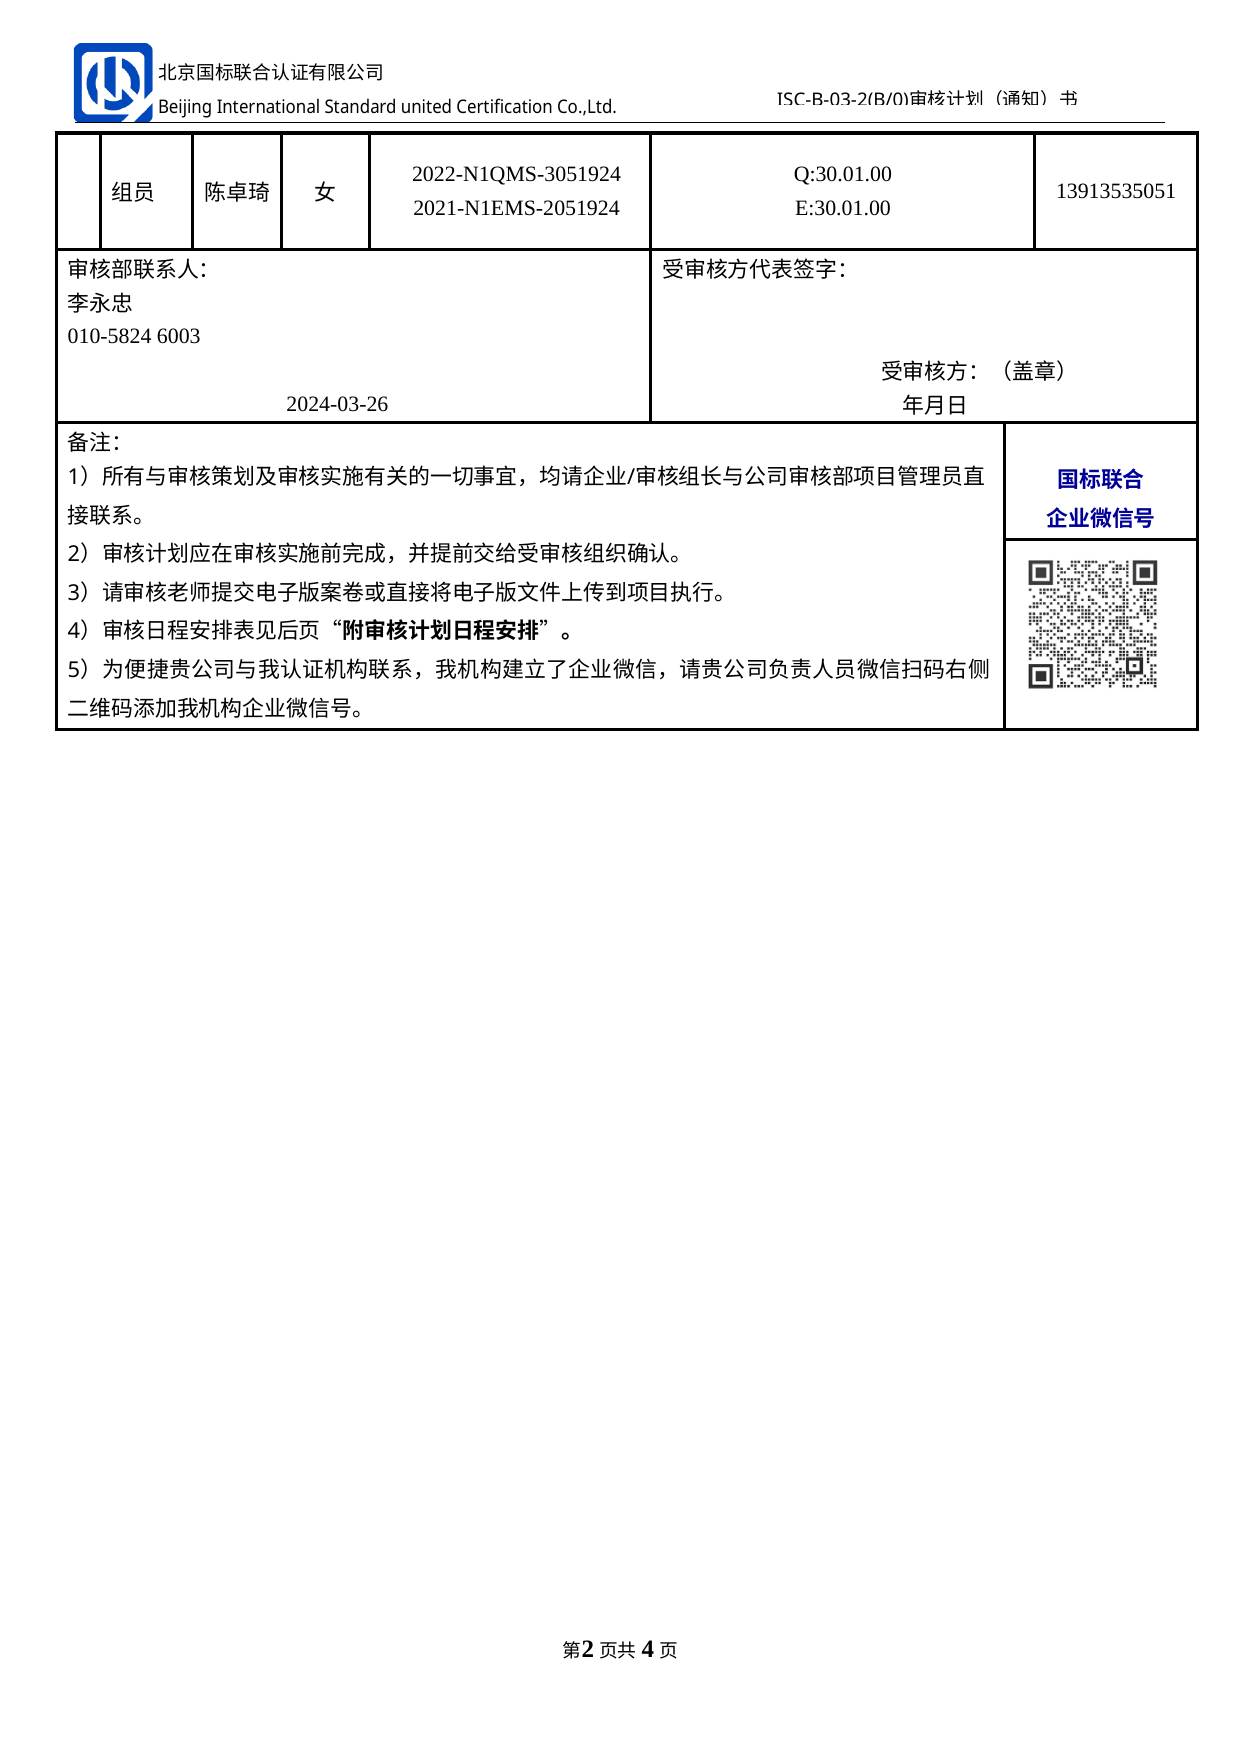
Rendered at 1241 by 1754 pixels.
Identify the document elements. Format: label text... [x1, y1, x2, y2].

table_cell Q:30.01.00 E:30.01.00 [652, 135, 1033, 248]
table_cell 国标联合 企业微信号 [1006, 424, 1196, 538]
picture [1020, 554, 1166, 698]
table_cell [58, 135, 99, 248]
picture [73, 43, 153, 123]
table_cell [1006, 541, 1196, 728]
table_cell 13913535051 [1036, 135, 1196, 248]
table_cell 陈卓琦 [194, 135, 280, 248]
table_cell 2022-N1QMS-3051924 2021-N1EMS-2051924 [371, 135, 649, 248]
table_cell 受审核方代表签字： 受审核方：（盖章） 年月日 [652, 251, 1196, 421]
table_cell 女 [283, 135, 368, 248]
table_cell 备注： 1）所有与审核策划及审核实施有关的一切事宜，均请企业/审核组长与公司审核部项目管理员直接联系。 2）审核计划应在审核实施前完成，并提前交给受审核组织确认。 3）请审核老师提交电子版案卷或直接将电子版文件上传到项目执行。 4）审核日程安排表见后页“附审核计划日程安排”。 5）为便捷贵公司与我认证机构联系，我机构建立了企业微信，请贵公司负责人员微信扫码右侧二维码添加我机构企业微信号。 [58, 424, 1003, 728]
table_cell 审核部联系人： 李永忠 010-5824 6003 2024-03-26 [58, 251, 649, 421]
table_cell 组员 [102, 135, 191, 248]
